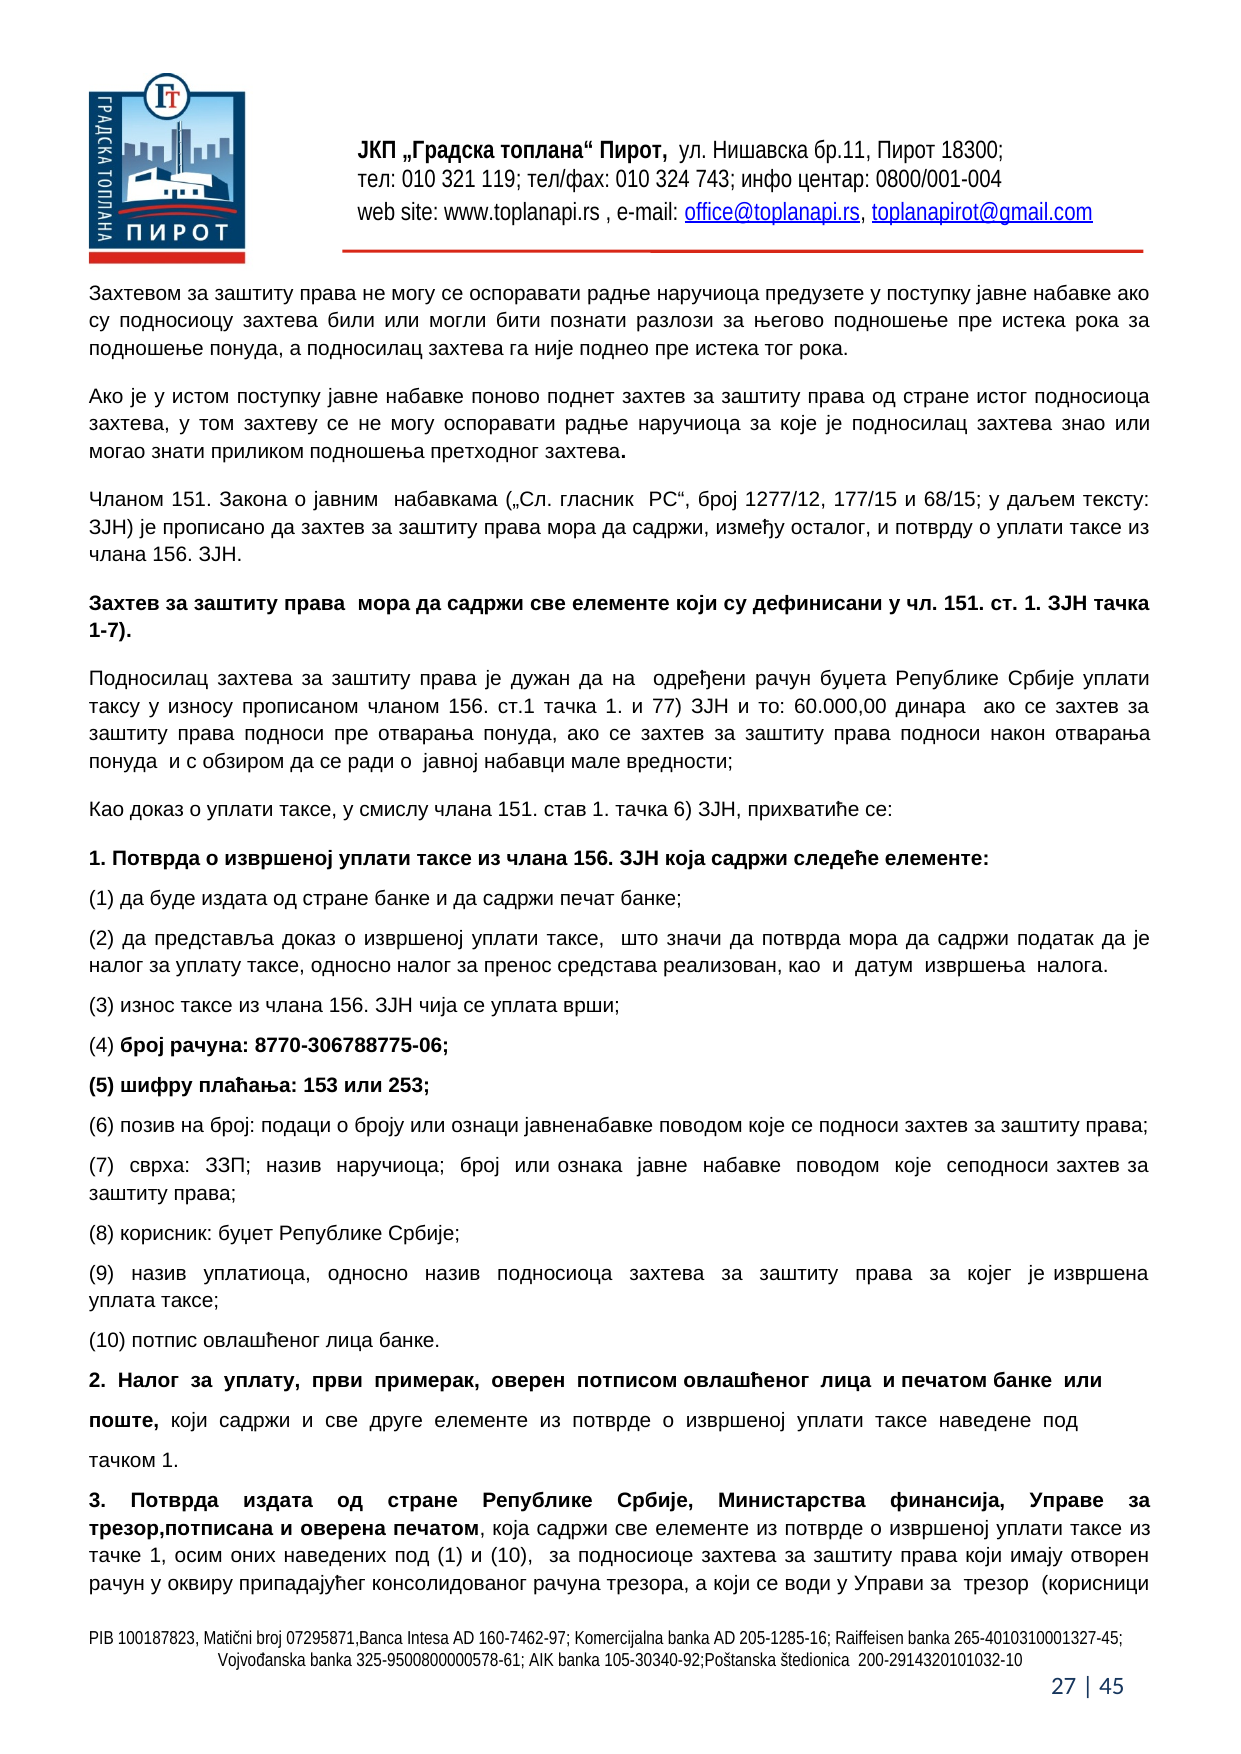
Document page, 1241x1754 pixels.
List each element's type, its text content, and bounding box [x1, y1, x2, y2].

text (7) сврха: ЗЗП; назив наручиоца; број или ознака јавне набавке поводом које сеподноси захтев за заштиту права; [89, 1153, 1152, 1204]
text (4) број рачуна: 8770-306788775-06; [89, 1033, 1152, 1057]
text 1. Потврда о извршеној уплати таксе из члана 156. ЗЈН која садржи следеће елементе: [89, 845, 1152, 869]
text (5) шифру плаћања: 153 или 253; [89, 1073, 1152, 1097]
text поште, који садржи и све друге елементе из потврде о извршеној уплати таксе наведене под [89, 1408, 1152, 1432]
text (8) корисник: буџет Републике Србије; [89, 1220, 1152, 1244]
text (9) назив уплатиоца, односно назив подносиоца захтева за заштиту права за којег је извршена уплата таксе; [89, 1260, 1152, 1312]
text Подносилац захтева за заштиту права је дужан да на одређени рачун буџета Републике Србије уплати таксу у износу прописаном чланом 156. ст.1 тачка 1. и 77) ЗЈН и то: 60.000,00 динара ако се захтев за заштиту права подноси пре отварања понуда, ако се захтев за заштиту права подноси након отварања понуда и с обзиром да се ради о јавној набавци мале вредности; [89, 666, 1152, 773]
text Као доказ о уплати таксе, у смислу члана 151. став 1. тачка 6) ЗЈН, прихватиће се: [89, 797, 1152, 821]
text (6) позив на број: подаци о броју или ознаци јавненабавке поводом које се подноси захтев за заштиту права; [89, 1113, 1152, 1137]
text Ако је у истом поступку јавне набавке поново поднет захтев за заштиту права од стране истог подносиоца захтева, у том захтеву се не могу оспоравати радње наручиоца за које је подносилац захтева знао или могао знати приликом подношења претходног захтева. [89, 384, 1152, 463]
picture [88, 73, 338, 281]
text Захтев за заштиту права мора да садржи све елементе који су дефинисани у чл. 151. ст. 1. ЗЈН тачка 1-7). [89, 590, 1152, 642]
text Захтевом за заштиту права не могу се оспоравати радње наручиоца предузете у поступку јавне набавке ако су подносиоцу захтева били или могли бити познати разлози за његово подношење пре истека рока за подношење понуда, а подносилац захтева га није поднео пре истека тог рока. [89, 280, 1152, 359]
text (1) да буде издата од стране банке и да садржи печат банке; [89, 885, 1152, 909]
text тачком 1. [89, 1448, 1152, 1472]
text (10) потпис овлашћеног лица банке. [89, 1328, 1152, 1352]
text (2) да представља доказ о извршеној уплати таксе, што значи да потврда мора да садржи податак да је налог за уплату таксе, односно налог за пренос средстава реализован, као и датум извршења налога. [89, 925, 1152, 977]
text Чланом 151. Закона о јавним набавкама („Сл. гласник РС“, број 1277/12, 177/15 и 68/15; у даљем тексту: ЗЈН) је прописано да захтев за заштиту права мора да садржи, између осталог, и потврду о уплати таксе из члана 156. ЗЈН. [89, 487, 1152, 566]
text (3) износ таксе из члана 156. ЗЈН чија се уплата врши; [89, 993, 1152, 1017]
text 2. Налог за уплату, први примерак, оверен потписом овлашћеног лица и печатом банке или [89, 1368, 1152, 1392]
